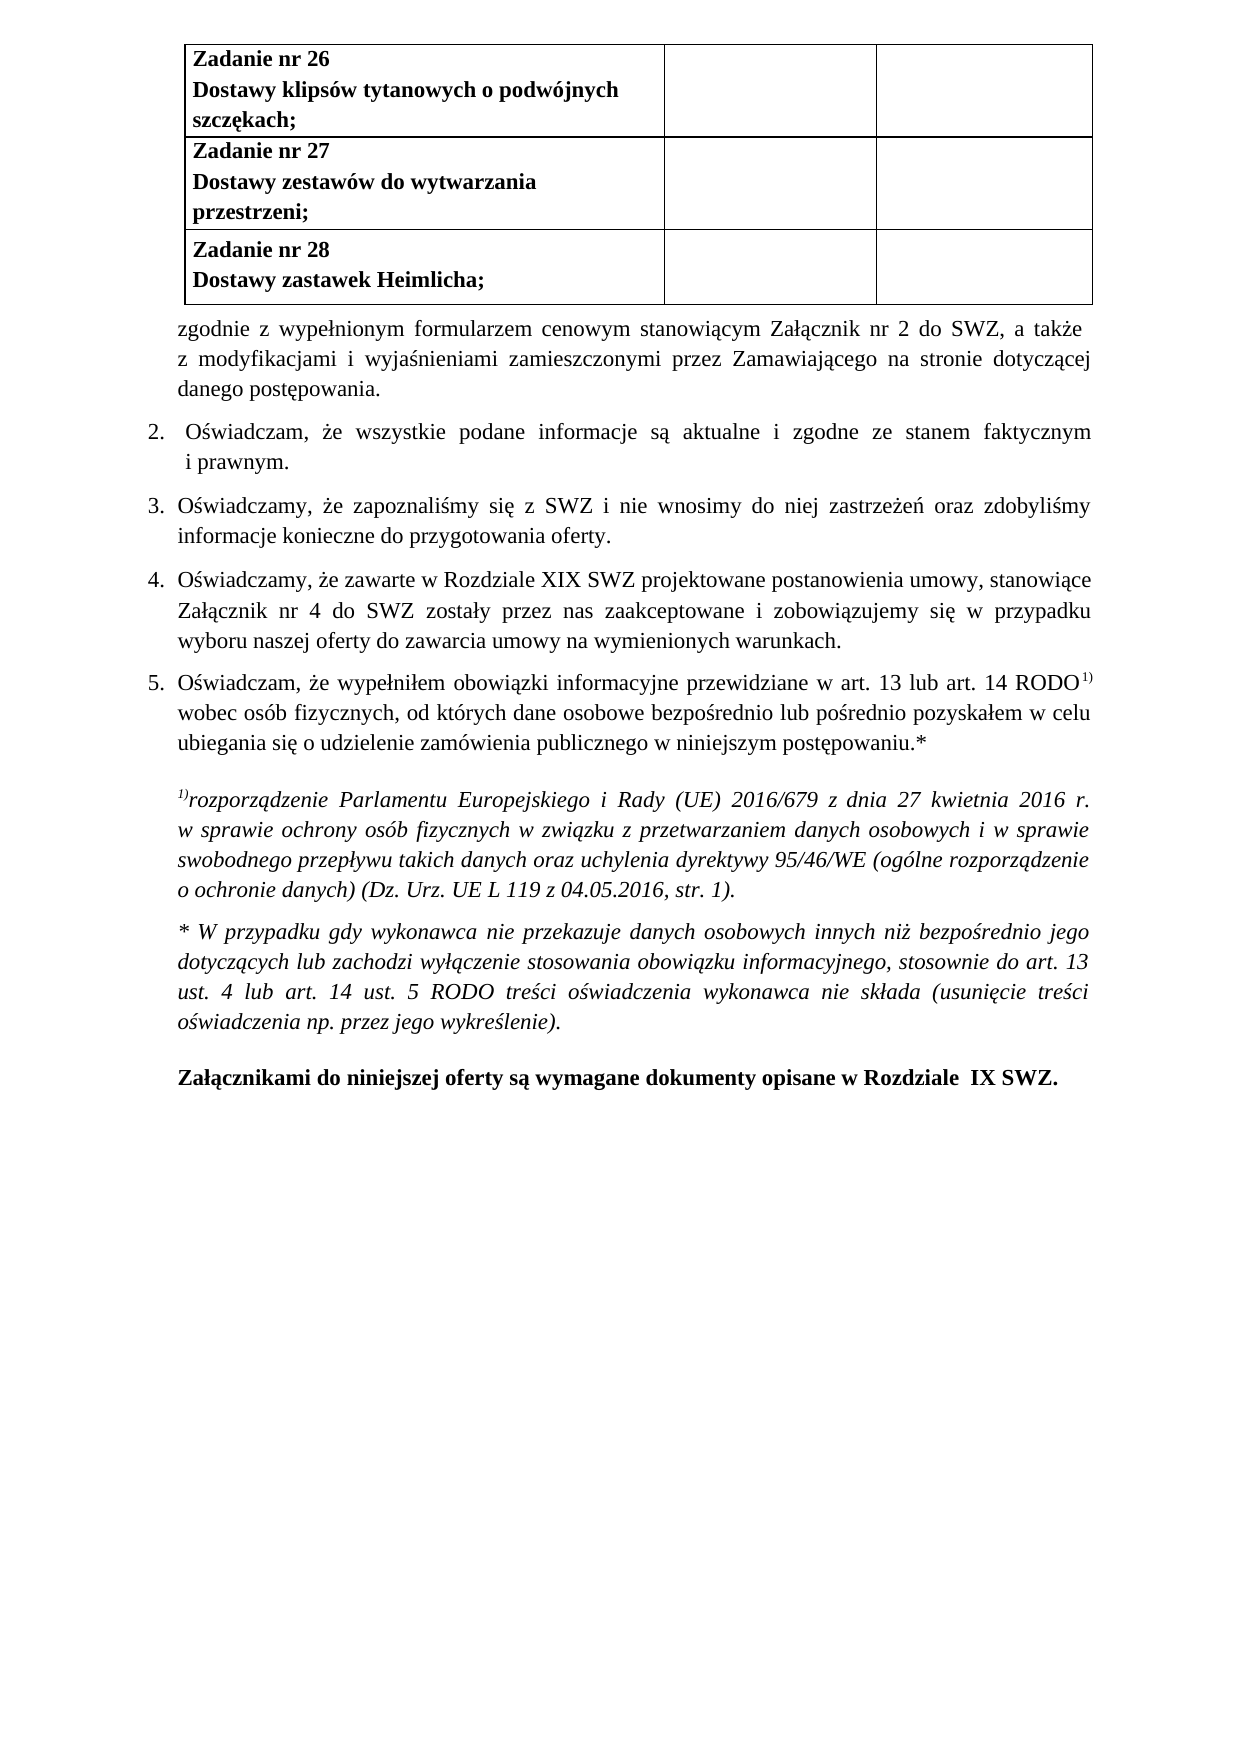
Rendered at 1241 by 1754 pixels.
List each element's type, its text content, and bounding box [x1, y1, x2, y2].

text * W przypadku gdy wykonawca nie przekazuje danych osobowych innych niż bezpośrednio jego dotyczących lub zachodzi wyłączenie stosowania obowiązku informacyjnego, stosownie do art. 13 ust. 4 lub art. 14 ust. 5 RODO treści oświadczenia wykonawca nie składa (usunięcie treści oświadczenia np. przez jego wykreślenie). [177, 918, 1093, 1035]
table_cell Zadanie nr 28 Dostawy zastawek Heimlicha; [186, 230, 664, 303]
table_cell [877, 45, 1092, 136]
list Oświadczamy, że zawarte w Rozdziale XIX SWZ projektowane postanowienia umowy, stanowiące Załącznik nr 4 do SWZ zostały przez nas zaakceptowane i zobowiązujemy się w przypadku wyboru naszej oferty do zawarcia umowy na wymienionych warunkach. [148, 566, 1093, 653]
list Oświadczamy, że zapoznaliśmy się z SWZ i nie wnosimy do niej zastrzeżeń oraz zdobyliśmy informacje konieczne do przygotowania oferty. [148, 492, 1093, 549]
table_cell [665, 138, 876, 228]
table_cell [877, 138, 1092, 228]
table_cell Zadanie nr 27 Dostawy zestawów do wytwarzania przestrzeni; [186, 138, 664, 228]
table_cell [877, 230, 1092, 303]
table_cell [665, 230, 876, 303]
list Oświadczam, że wypełniłem obowiązki informacyjne przewidziane w art. 13 lub art. 14 RODO1) wobec osób fizycznych, od których dane osobowe bezpośrednio lub pośrednio pozyskałem w celu ubiegania się o udzielenie zamówienia publicznego w niniejszym postępowaniu.* [148, 669, 1093, 756]
text Załącznikami do niniejszej oferty są wymagane dokumenty opisane w Rozdziale IX SWZ. [177, 1063, 1093, 1090]
table_cell [665, 45, 876, 136]
table_cell Zadanie nr 26 Dostawy klipsów tytanowych o podwójnych szczękach; [186, 45, 664, 136]
text zgodnie z wypełnionym formularzem cenowym stanowiącym Załącznik nr 2 do SWZ, a także z modyfikacjami i wyjaśnieniami zamieszczonymi przez Zamawiającego na stronie dotyczącej danego postępowania. [177, 315, 1093, 402]
text 1)rozporządzenie Parlamentu Europejskiego i Rady (UE) 2016/679 z dnia 27 kwietnia 2016 r. w sprawie ochrony osób fizycznych w związku z przetwarzaniem danych osobowych i w sprawie swobodnego przepływu takich danych oraz uchylenia dyrektywy 95/46/WE (ogólne rozporządzenie o ochronie danych) (Dz. Urz. UE L 119 z 04.05.2016, str. 1). [177, 786, 1093, 903]
list Oświadczam, że wszystkie podane informacje są aktualne i zgodne ze stanem faktycznym i prawnym. [148, 418, 1093, 475]
